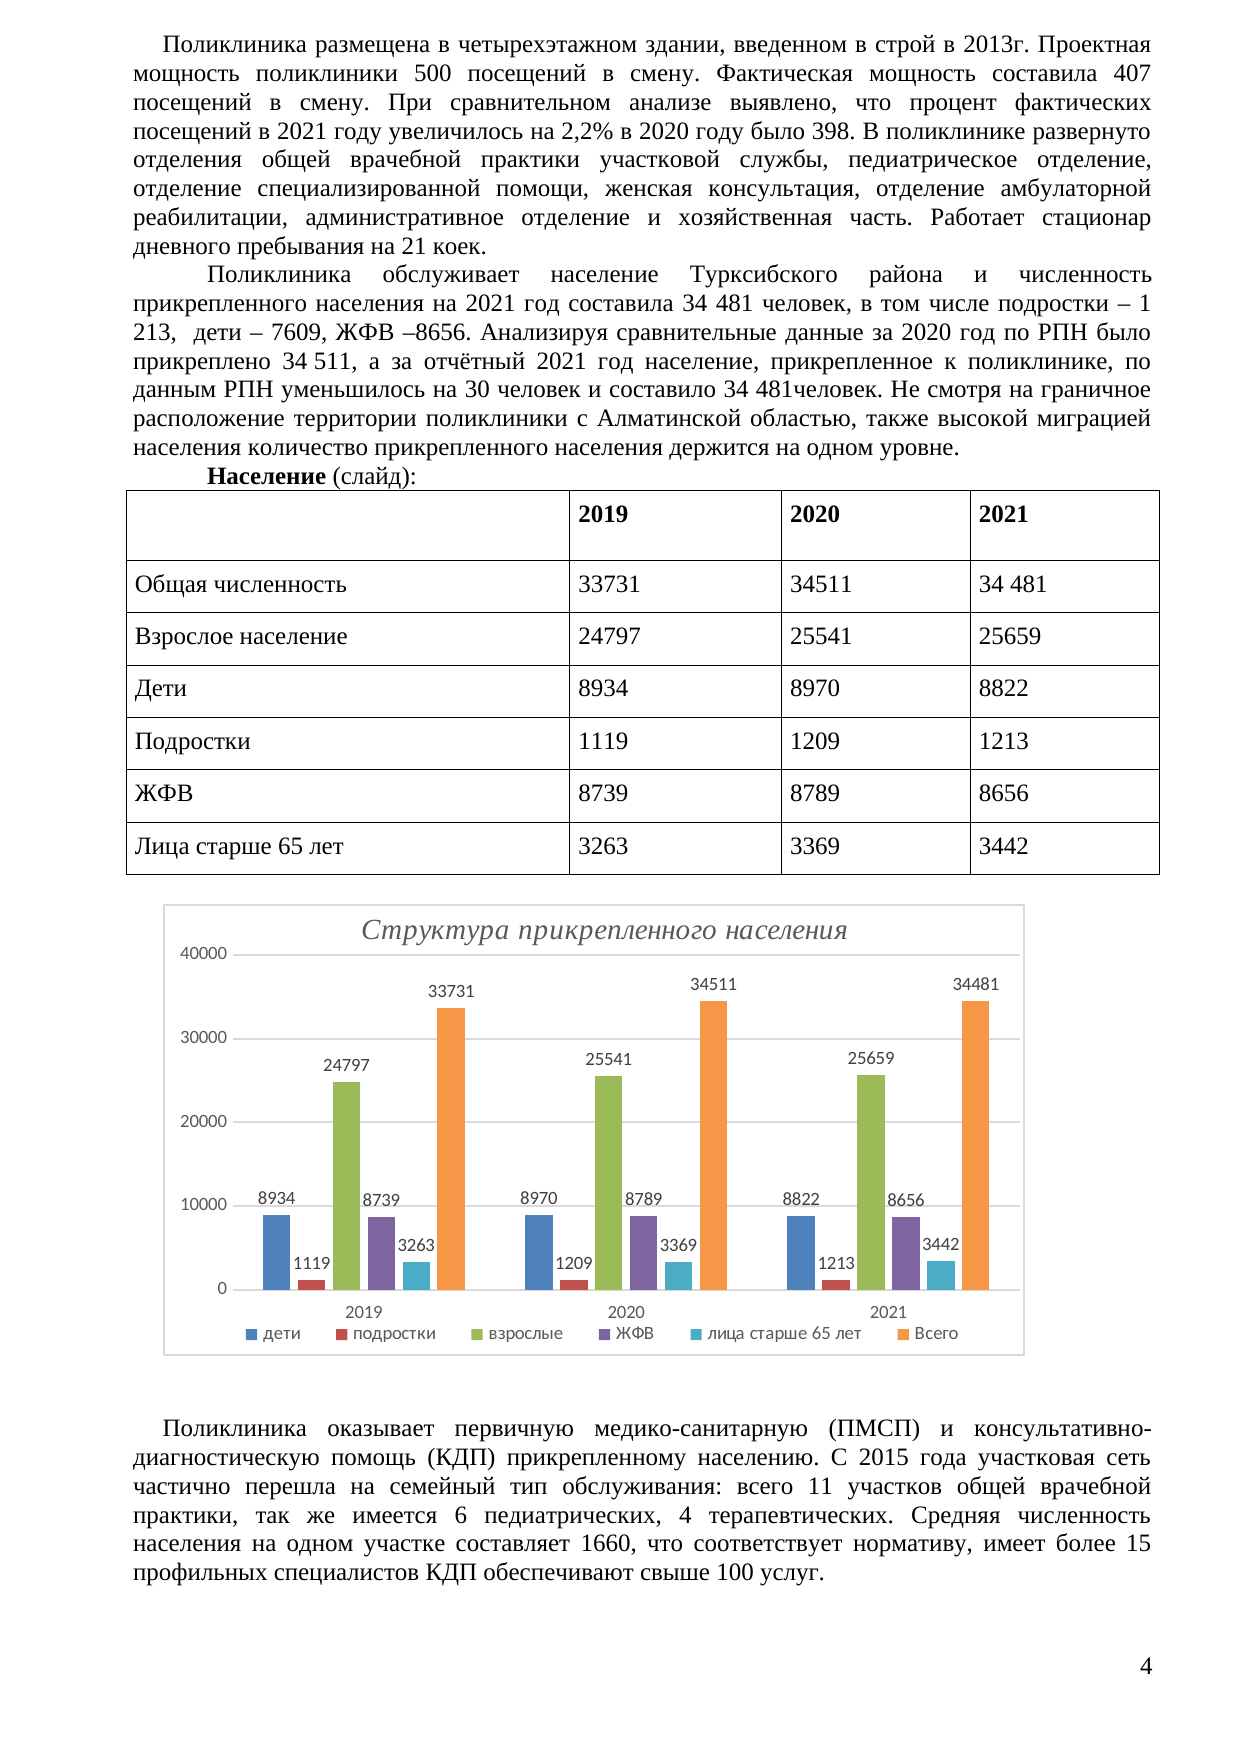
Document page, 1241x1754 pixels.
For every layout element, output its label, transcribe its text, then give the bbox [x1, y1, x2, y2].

text Поликлиника оказывает первичную медико-санитарную (ПМСП) и консультативно-диагностическую помощь (КДП) прикрепленному населению. С 2015 года участковая сеть частично перешла на семейный тип обслуживания: всего 11 участков общей врачебной практики, так же имеется 6 педиатрических, 4 терапевтических. Средняя численность населения на одном участке составляет 1660, что соответствует нормативу, имеет более 15 профильных специалистов КДП обеспечивают свыше 100 услуг. [133, 1413, 1152, 1586]
table_cell 8739 [570, 770, 781, 822]
table_cell 3369 [782, 823, 970, 874]
table_cell Взрослое население [127, 613, 569, 664]
table_cell 8970 [782, 666, 970, 717]
text Поликлиника обслуживает население Турксибского района и численность прикрепленного населения на 2021 год составила 34 481 человек, в том числе подростки – 1 213, дети – 7609, ЖФВ –8656. Анализируя сравнительные данные за 2020 год по РПН было прикреплено 34 511, а за отчётный 2021 год население, прикрепленное к поликлинике, по данным РПН уменьшилось на 30 человек и составило 34 481человек. Не смотря на граничное расположение территории поликлиники с Алматинской областью, также высокой миграцией населения количество прикрепленного населения держится на одном уровне. [133, 259, 1152, 461]
table_cell Подростки [127, 718, 569, 769]
table_cell 34 481 [971, 561, 1159, 612]
table_cell 33731 [570, 561, 781, 612]
table_header 2019 [570, 491, 781, 560]
table_cell 24797 [570, 613, 781, 664]
table_header 2021 [971, 491, 1159, 560]
table_cell Лица старше 65 лет [127, 823, 569, 874]
table_cell 8934 [570, 666, 781, 717]
table_cell 8656 [971, 770, 1159, 822]
table_cell 8789 [782, 770, 970, 822]
table_cell 3263 [570, 823, 781, 874]
text Поликлиника размещена в четырехэтажном здании, введенном в строй в 2013г. Проектная мощность поликлиники 500 посещений в смену. Фактическая мощность составила 407 посещений в смену. При сравнительном анализе выявлено, что процент фактических посещений в 2021 году увеличилось на 2,2% в 2020 году было 398. В поликлинике развернуто отделения общей врачебной практики участковой службы, педиатрическое отделение, отделение специализированной помощи, женская консультация, отделение амбулаторной реабилитации, административное отделение и хозяйственная часть. Работает стационар дневного пребывания на 21 коек. [133, 29, 1152, 259]
table_cell 3442 [971, 823, 1159, 874]
table_cell ЖФВ [127, 770, 569, 822]
table_cell 8822 [971, 666, 1159, 717]
table_cell 34511 [782, 561, 970, 612]
text Население (слайд): [133, 461, 1152, 489]
table_cell 25541 [782, 613, 970, 664]
table_cell 25659 [971, 613, 1159, 664]
table_cell 1213 [971, 718, 1159, 769]
table_cell Общая численность [127, 561, 569, 612]
table_header 2020 [782, 491, 970, 560]
table_header [127, 491, 569, 560]
table_cell Дети [127, 666, 569, 717]
table_cell 1209 [782, 718, 970, 769]
table_cell 1119 [570, 718, 781, 769]
